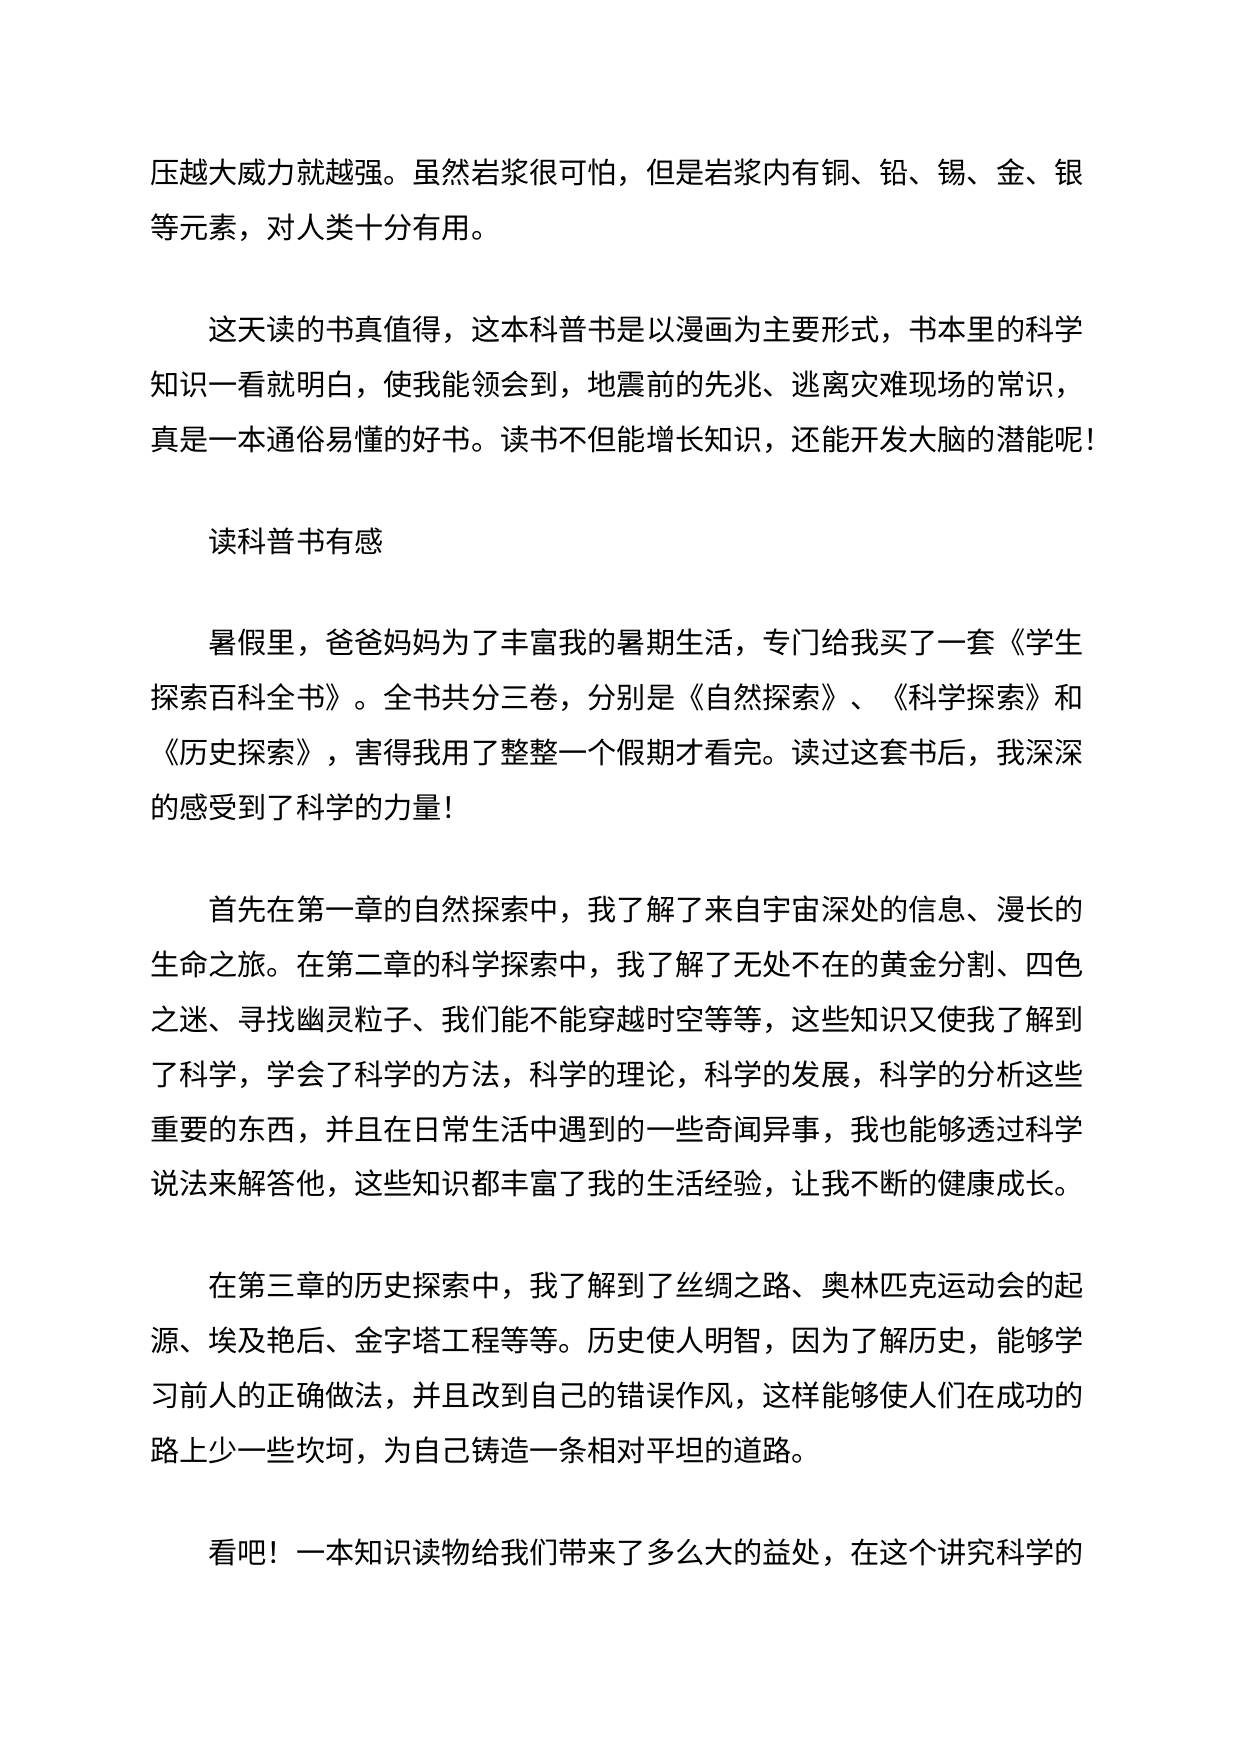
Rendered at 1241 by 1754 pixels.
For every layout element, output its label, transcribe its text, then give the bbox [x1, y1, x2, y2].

text 读科普书有感 [150, 518, 1090, 561]
text 暑假里，爸爸妈妈为了丰富我的暑期生活，专门给我买了一套《学生探索百科全书》。全书共分三卷，分别是《自然探索》、《科学探索》和《历史探索》，害得我用了整整一个假期才看完。读过这套书后，我深深的感受到了科学的力量！ [150, 620, 1090, 827]
text 在第三章的历史探索中，我了解到了丝绸之路、奥林匹克运动会的起源、埃及艳后、金字塔工程等等。历史使人明智，因为了解历史，能够学习前人的正确做法，并且改到自己的错误作风，这样能够使人们在成功的路上少一些坎坷，为自己铸造一条相对平坦的道路。 [150, 1263, 1090, 1470]
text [150, 150, 1090, 247]
text 这天读的书真值得，这本科普书是以漫画为主要形式，书本里的科学知识一看就明白，使我能领会到，地震前的先兆、逃离灾难现场的常识，真是一本通俗易懂的好书。读书不但能增长知识，还能开发大脑的潜能呢！ [150, 307, 1090, 459]
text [150, 1529, 1090, 1571]
text 首先在第一章的自然探索中，我了解了来自宇宙深处的信息、漫长的生命之旅。在第二章的科学探索中，我了解了无处不在的黄金分割、四色之迷、寻找幽灵粒子、我们能不能穿越时空等等，这些知识又使我了解到了科学，学会了科学的方法，科学的理论，科学的发展，科学的分析这些重要的东西，并且在日常生活中遇到的一些奇闻异事，我也能够透过科学说法来解答他，这些知识都丰富了我的生活经验，让我不断的健康成长。 [150, 886, 1090, 1203]
